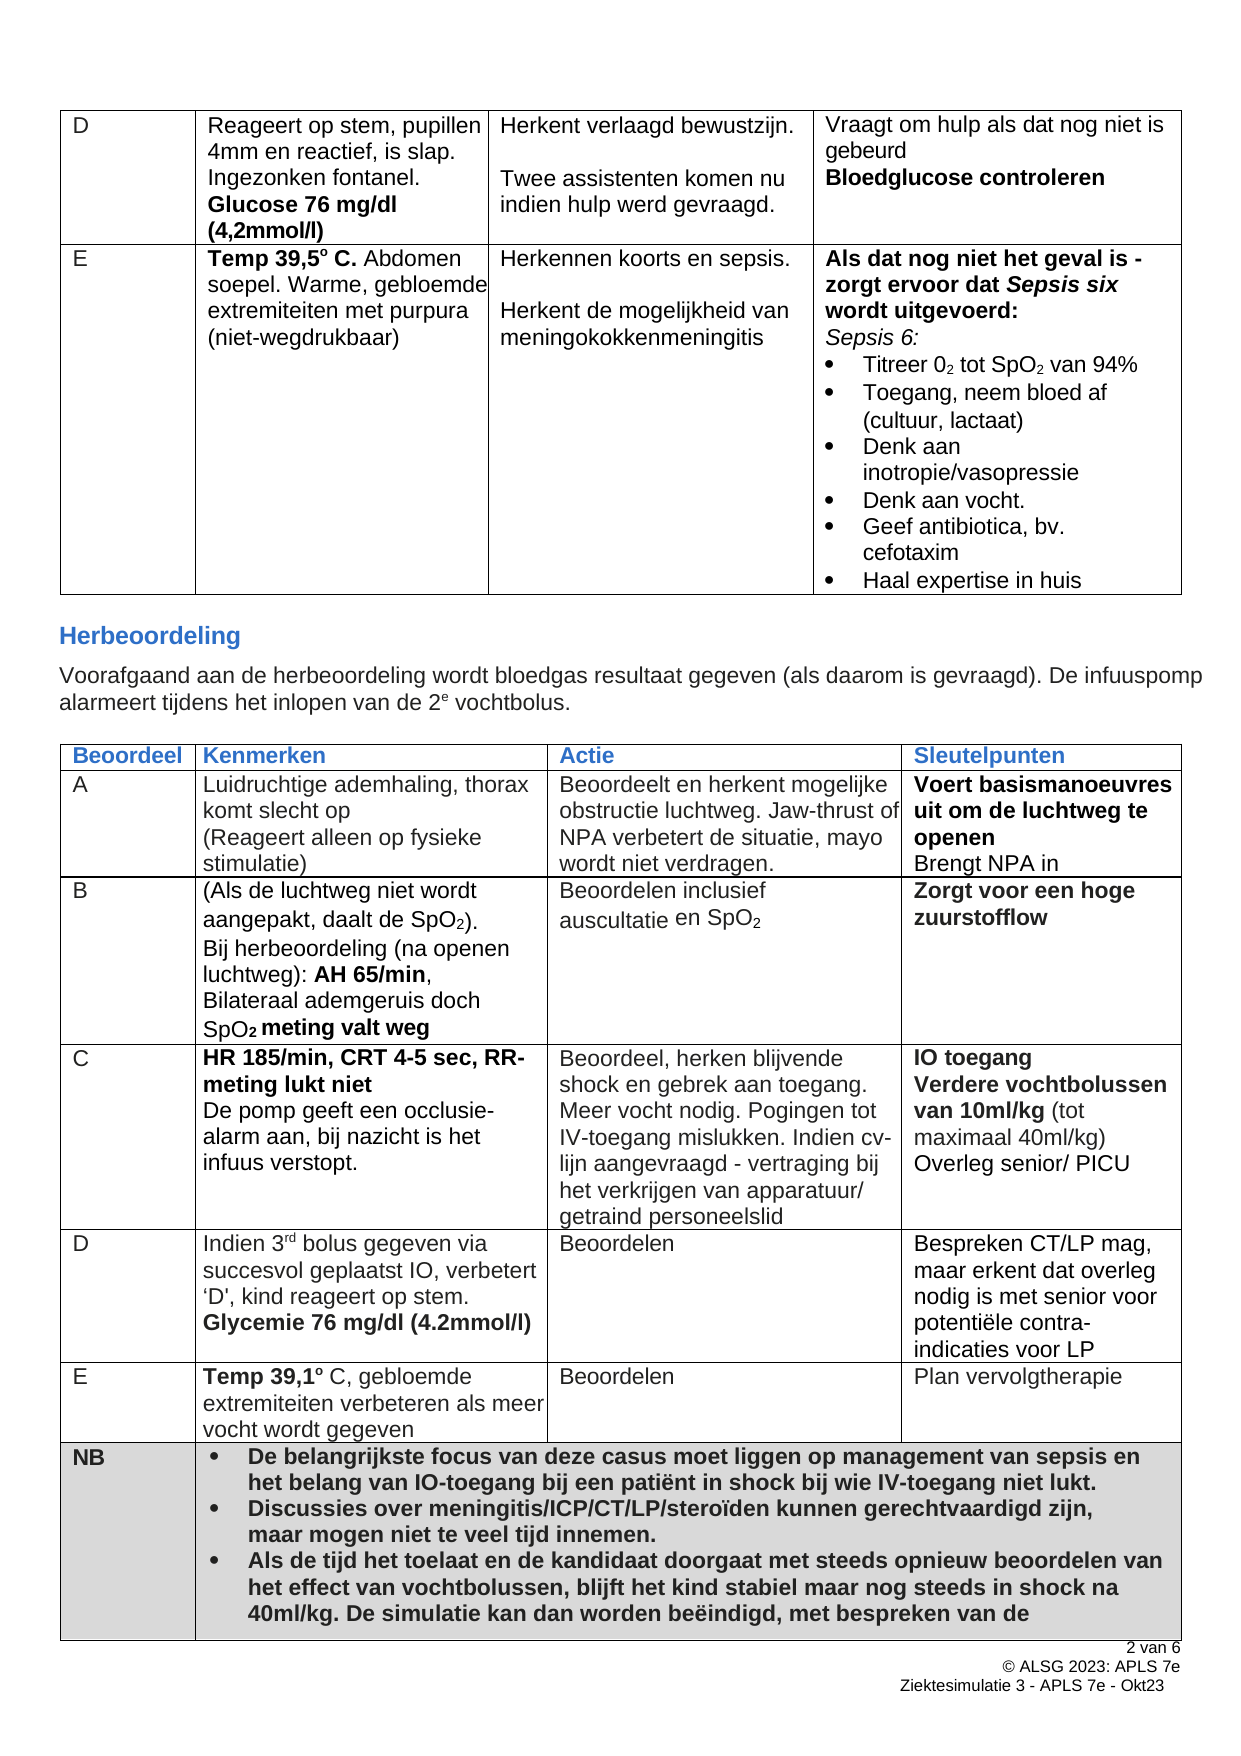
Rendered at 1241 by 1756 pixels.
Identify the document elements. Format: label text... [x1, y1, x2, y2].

table_cell Temp 39,5o C. Abdomen soepel. Warme, gebloemde extremiteiten met purpura (niet-wegdrukbaar) [196, 245, 488, 594]
table_cell Beoordelen [548, 1230, 901, 1362]
table_header Beoordeel [61, 745, 195, 770]
table_cell Plan vervolgtherapie [902, 1363, 1181, 1442]
table_cell E [61, 1363, 195, 1442]
table_cell Bespreken CT/LP mag, maar erkent dat overleg nodig is met senior voor potentiële contra-indicaties voor LP [902, 1230, 1181, 1362]
table_cell A [61, 771, 195, 876]
table_cell Zorgt voor een hoge zuurstofflow [902, 878, 1181, 1044]
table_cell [196, 1443, 1181, 1639]
table_cell NB [61, 1443, 195, 1639]
text Herbeoordeling [59, 621, 1213, 650]
table_cell Vraagt om hulp als dat nog niet is gebeurd Bloedglucose controleren [814, 111, 1181, 243]
table_cell D [61, 111, 195, 243]
table_cell Voert basismanoeuvres uit om de luchtweg te openen Brengt NPA in [902, 771, 1181, 876]
text Voorafgaand aan de herbeoordeling wordt bloedgas resultaat gegeven (als daarom is gevraagd). De infuuspomp alarmeert tijdens het inlopen van de 2e vochtbolus. [59, 662, 1213, 715]
table_cell Als dat nog niet het geval is - zorgt ervoor dat Sepsis six wordt uitgevoerd: Sepsis 6: Titreer 02 tot SpO2 van 94% Toegang, neem bloed af (cultuur, lactaat) Denk aan inotropie/vasopressie Denk aan vocht. Geef antibiotica, bv. cefotaxim Haal expertise in huis [814, 245, 1181, 594]
table_cell Herkennen koorts en sepsis. Herkent de mogelijkheid van meningokokkenmeningitis [489, 245, 813, 594]
table_header Kenmerken [196, 745, 547, 770]
table_cell Herkent verlaagd bewustzijn. Twee assistenten komen nu indien hulp werd gevraagd. [489, 111, 813, 243]
table_cell D [61, 1230, 195, 1362]
table_cell (Als de luchtweg niet wordt aangepakt, daalt de SpO2). Bij herbeoordeling (na openen luchtweg): AH 65/min, Bilateraal ademgeruis doch SpO2 meting valt weg [196, 878, 547, 1044]
table_cell B [61, 878, 195, 1044]
table_cell Reageert op stem, pupillen 4mm en reactief, is slap. Ingezonken fontanel. Glucose 76 mg/dl (4,2mmol/l) [196, 111, 488, 243]
table_header Sleutelpunten [902, 745, 1181, 770]
table_cell E [61, 245, 195, 594]
table_cell Luidruchtige ademhaling, thorax komt slecht op (Reageert alleen op fysieke stimulatie) [196, 771, 547, 876]
table_cell HR 185/min, CRT 4-5 sec, RR-meting lukt niet De pomp geeft een occlusie-alarm aan, bij nazicht is het infuus verstopt. [196, 1045, 547, 1229]
table_cell Beoordelen [548, 1363, 901, 1442]
table_cell Beoordelen inclusief auscultatie en SpO2 [548, 878, 901, 1044]
table_cell C [61, 1045, 195, 1229]
table_cell Beoordeel, herken blijvende shock en gebrek aan toegang. Meer vocht nodig. Pogingen tot IV-toegang mislukken. Indien cv-lijn aangevraagd - vertraging bij het verkrijgen van apparatuur/ getraind personeelslid [548, 1045, 901, 1229]
table_cell Temp 39,1o C, gebloemde extremiteiten verbeteren als meer vocht wordt gegeven [196, 1363, 547, 1442]
table_cell Indien 3rd bolus gegeven via succesvol geplaatst IO, verbetert ‘D', kind reageert op stem. Glycemie 76 mg/dl (4.2mmol/l) [196, 1230, 547, 1362]
table_cell IO toegang Verdere vochtbolussen van 10ml/kg (tot maximaal 40ml/kg) Overleg senior/ PICU [902, 1045, 1181, 1229]
table_cell Beoordeelt en herkent mogelijke obstructie luchtweg. Jaw-thrust of NPA verbetert de situatie, mayo wordt niet verdragen. [548, 771, 901, 876]
table_header Actie [548, 745, 901, 770]
